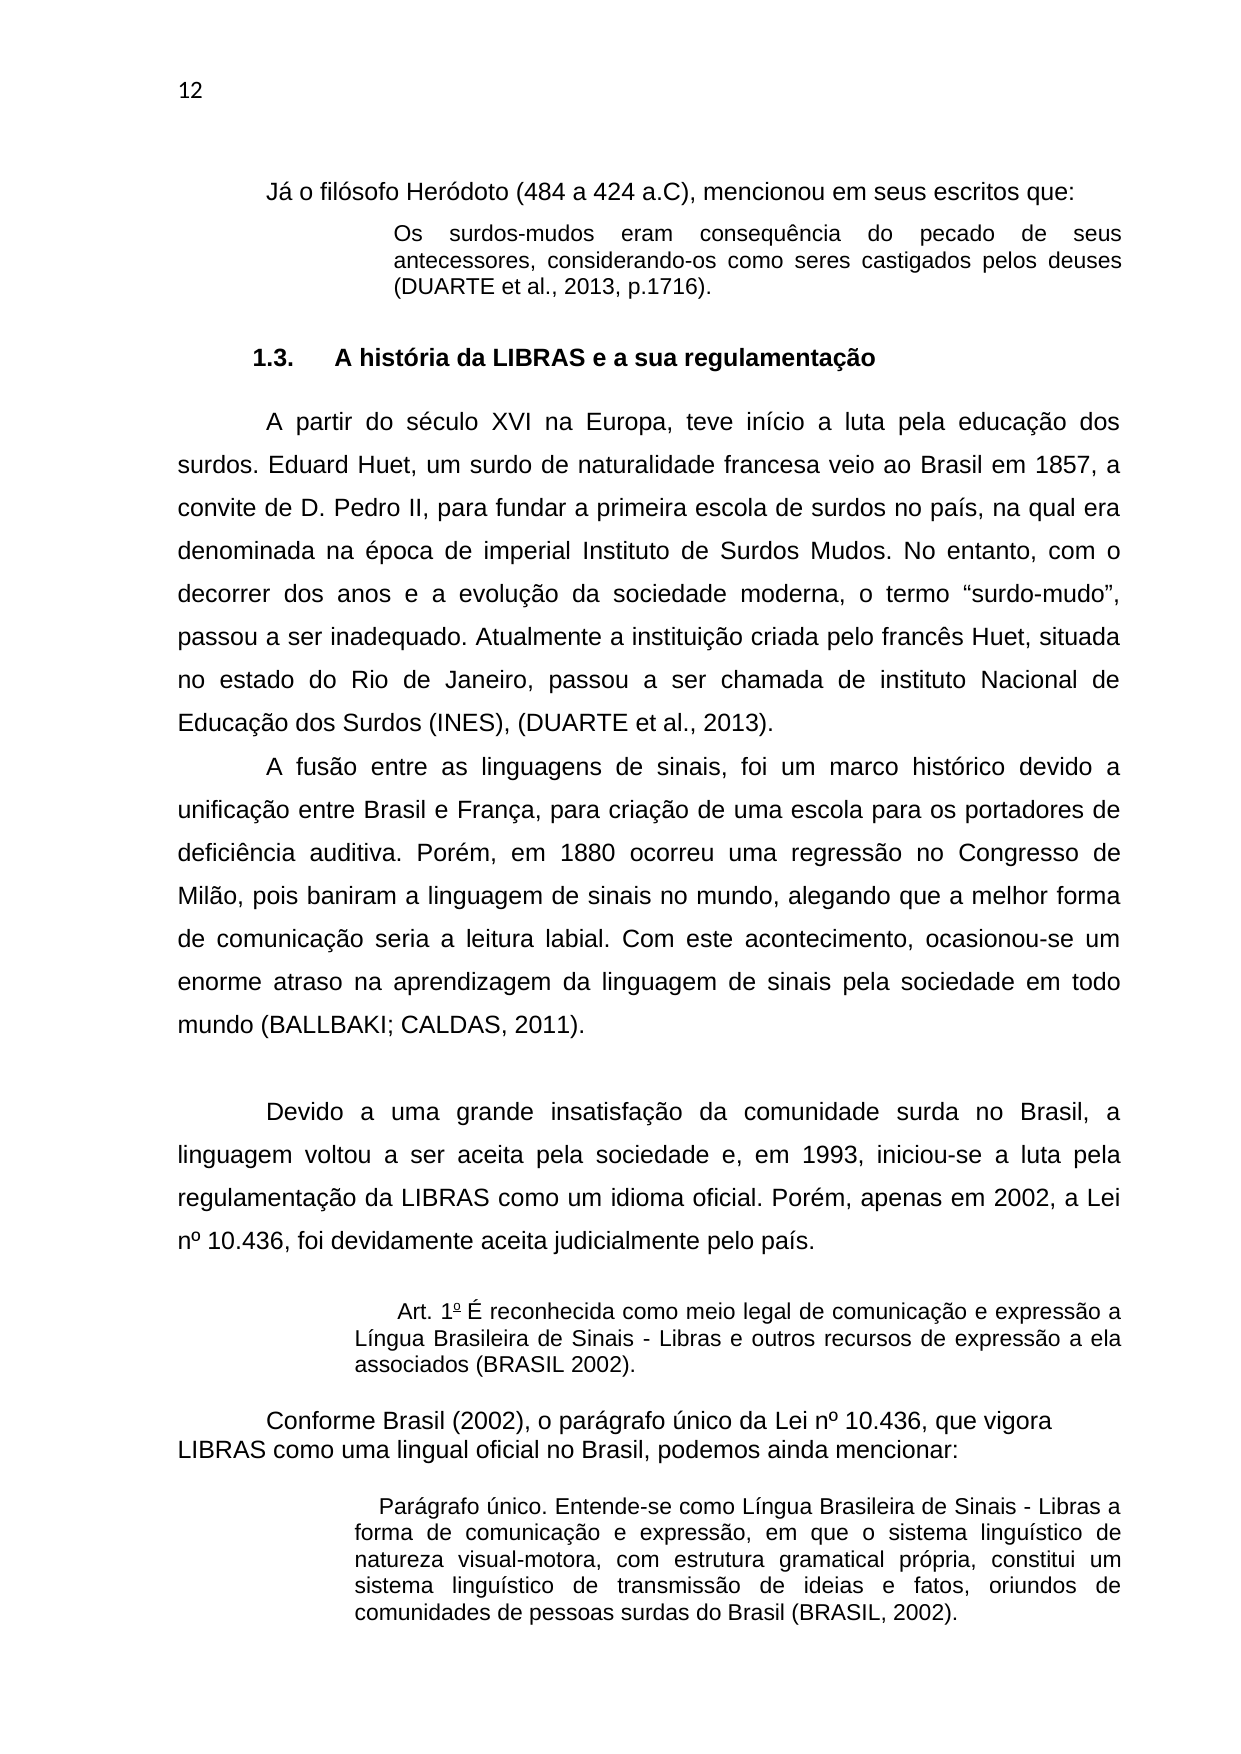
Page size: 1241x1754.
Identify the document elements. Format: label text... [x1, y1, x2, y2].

list A história da LIBRAS e a sua regulamentação [252, 342, 1122, 371]
text Já o filósofo Heródoto (484 a 424 a.C), mencionou em seus escritos que: [177, 177, 1122, 206]
text Conforme Brasil (2002), o parágrafo único da Lei nº 10.436, que vigora LIBRAS como uma lingual oficial no Brasil, podemos ainda mencionar: [177, 1406, 1122, 1464]
text Os surdos-mudos eram consequência do pecado de seus antecessores, considerando-os como seres castigados pelos deuses (DUARTE et al., 2013, p.1716). [393, 220, 1122, 299]
text Art. 1o É reconhecida como meio legal de comunicação e expressão a Língua Brasileira de Sinais - Libras e outros recursos de expressão a ela associados (BRASIL 2002). [177, 1298, 1122, 1377]
text Parágrafo único. Entende-se como Língua Brasileira de Sinais - Libras a forma de comunicação e expressão, em que o sistema linguístico de natureza visual-motora, com estrutura gramatical própria, constitui um sistema linguístico de transmissão de ideias e fatos, oriundos de comunidades de pessoas surdas do Brasil (BRASIL, 2002). [177, 1493, 1122, 1625]
text A fusão entre as linguagens de sinais, foi um marco histórico devido a unificação entre Brasil e França, para criação de uma escola para os portadores de deficiência auditiva. Porém, em 1880 ocorreu uma regressão no Congresso de Milão, pois baniram a linguagem de sinais no mundo, alegando que a melhor forma de comunicação seria a leitura labial. Com este acontecimento, ocasionou-se um enorme atraso na aprendizagem da linguagem de sinais pela sociedade em todo mundo (BALLBAKI; CALDAS, 2011). [177, 751, 1122, 1039]
text Devido a uma grande insatisfação da comunidade surda no Brasil, a linguagem voltou a ser aceita pela sociedade e, em 1993, iniciou-se a luta pela regulamentação da LIBRAS como um idioma oficial. Porém, apenas em 2002, a Lei nº 10.436, foi devidamente aceita judicialmente pelo país. [177, 1096, 1122, 1254]
text A partir do século XVI na Europa, teve início a luta pela educação dos surdos. Eduard Huet, um surdo de naturalidade francesa veio ao Brasil em 1857, a convite de D. Pedro II, para fundar a primeira escola de surdos no país, na qual era denominada na época de imperial Instituto de Surdos Mudos. No entanto, com o decorrer dos anos e a evolução da sociedade moderna, o termo “surdo-mudo”, passou a ser inadequado. Atualmente a instituição criada pelo francês Huet, situada no estado do Rio de Janeiro, passou a ser chamada de instituto Nacional de Educação dos Surdos (INES), (DUARTE et al., 2013). [177, 406, 1122, 737]
